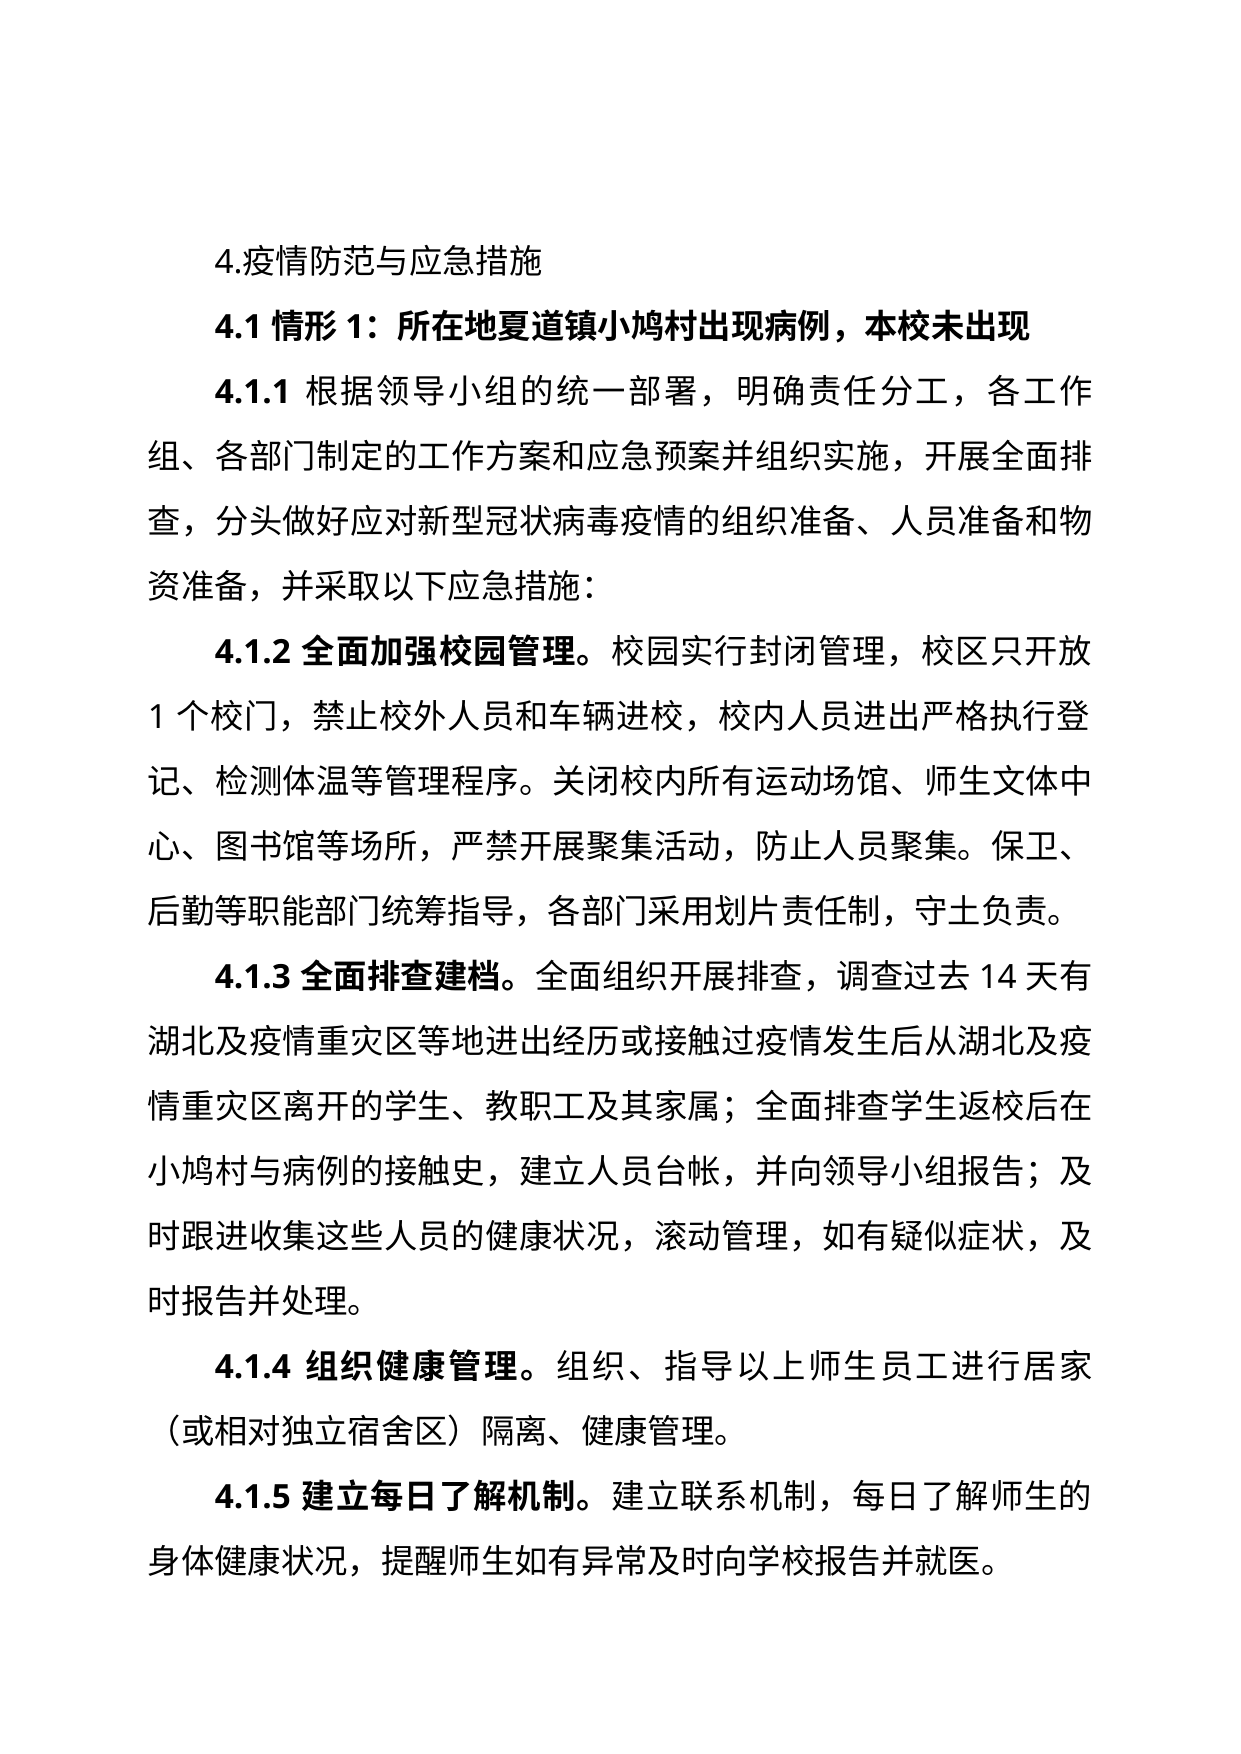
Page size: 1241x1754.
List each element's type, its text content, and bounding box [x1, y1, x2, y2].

text 4.1.3 全面排查建档。全面组织开展排查，调查过去 14 天有湖北及疫情重灾区等地进出经历或接触过疫情发生后从湖北及疫情重灾区离开的学生、教职工及其家属；全面排查学生返校后在小鸠村与病例的接触史，建立人员台帐，并向领导小组报告；及时跟进收集这些人员的健康状况，滚动管理，如有疑似症状，及时报告并处理。 [148, 942, 1093, 1332]
text 4.1.2 全面加强校园管理。校园实行封闭管理，校区只开放 1 个校门，禁止校外人员和车辆进校，校内人员进出严格执行登记、检测体温等管理程序。关闭校内所有运动场馆、师生文体中心、图书馆等场所，严禁开展聚集活动，防止人员聚集。保卫、后勤等职能部门统筹指导，各部门采用划片责任制，守土负责。 [148, 617, 1093, 942]
text 4.1.5 建立每日了解机制。建立联系机制，每日了解师生的身体健康状况，提醒师生如有异常及时向学校报告并就医。 [148, 1462, 1093, 1592]
text 4.1.4 组织健康管理。组织、指导以上师生员工进行居家（或相对独立宿舍区）隔离、健康管理。 [148, 1332, 1093, 1462]
text 4.1 情形 1：所在地夏道镇小鸠村出现病例，本校未出现 [148, 292, 1093, 357]
text 4.疫情防范与应急措施 [148, 227, 1093, 292]
text 4.1.1 根据领导小组的统一部署，明确责任分工，各工作组、各部门制定的工作方案和应急预案并组织实施，开展全面排查，分头做好应对新型冠状病毒疫情的组织准备、人员准备和物资准备，并采取以下应急措施： [148, 357, 1093, 617]
